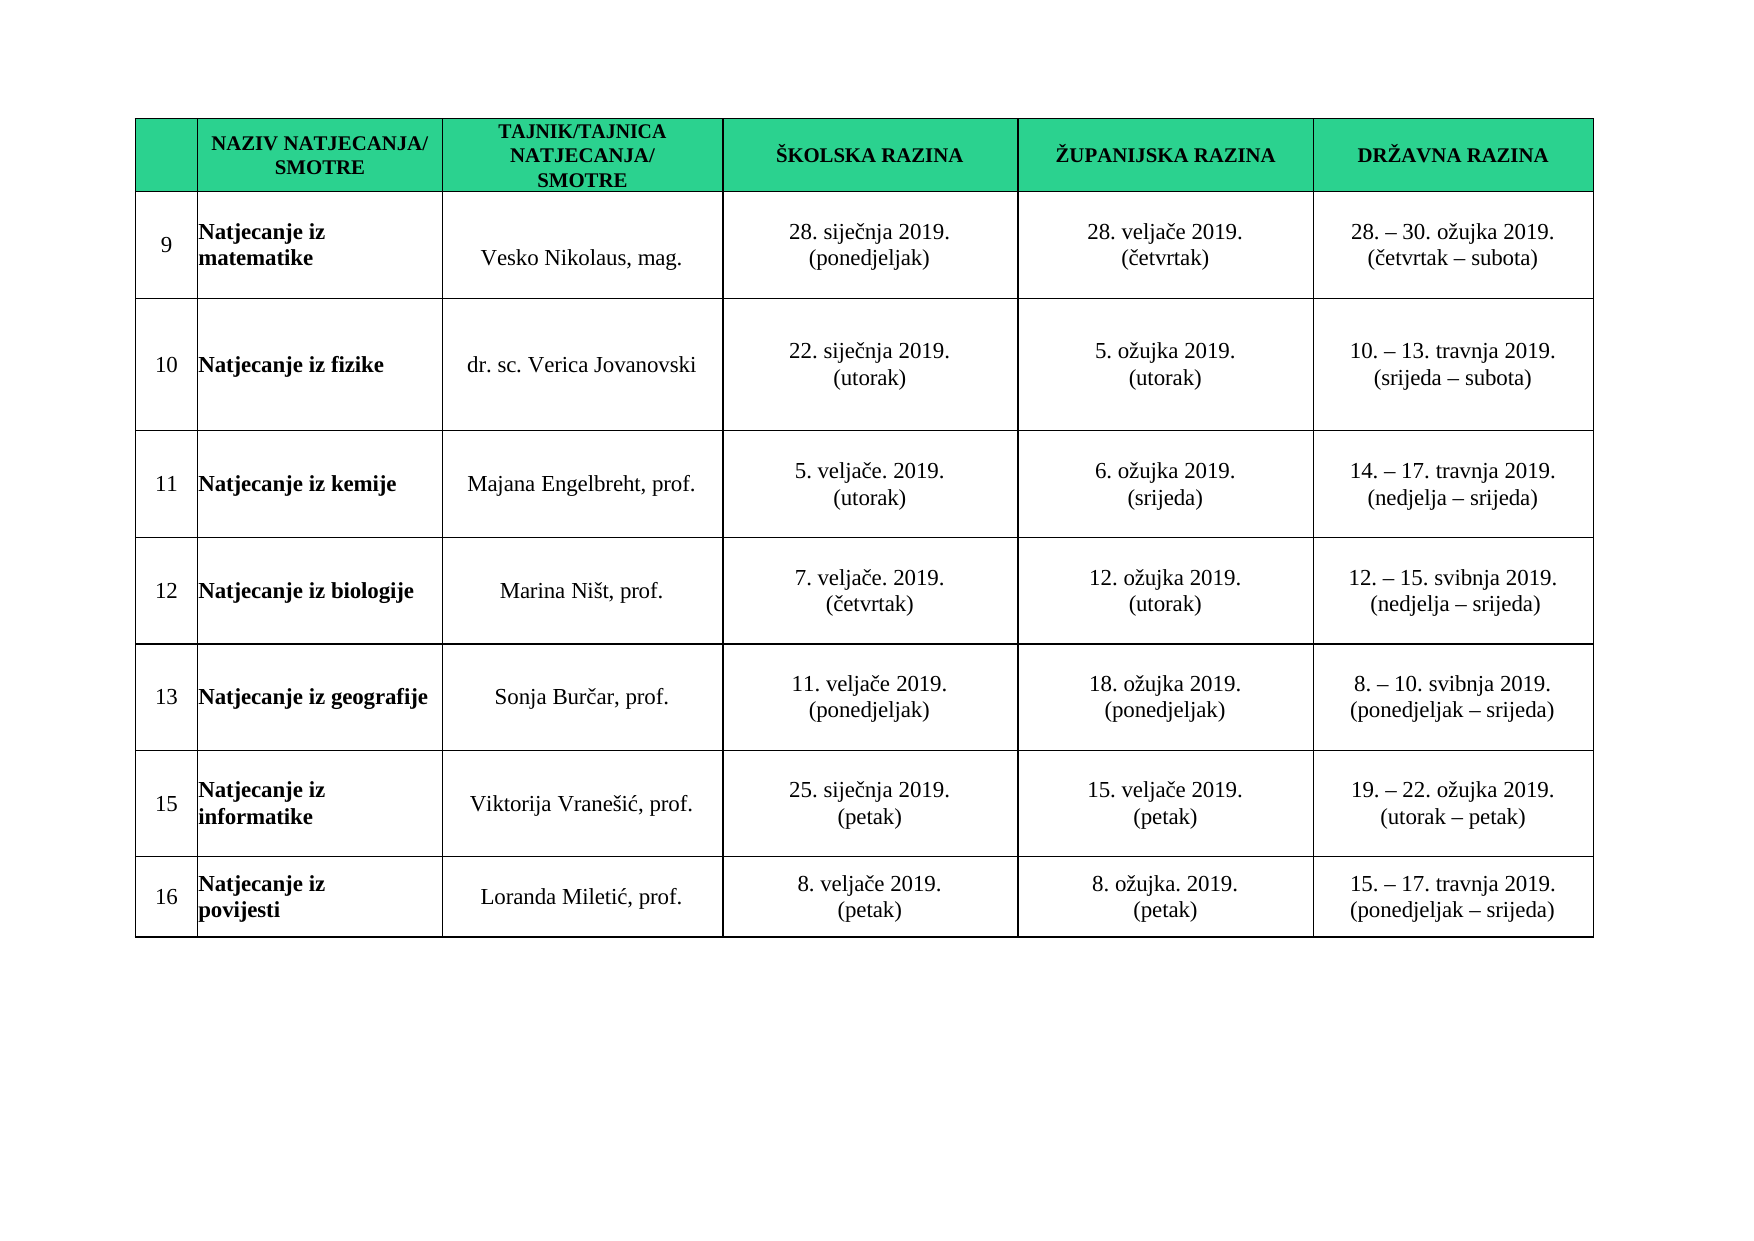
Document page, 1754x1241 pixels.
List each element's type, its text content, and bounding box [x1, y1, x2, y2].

table_cell Loranda Miletić, prof. [443, 857, 722, 936]
table_cell 28. siječnja 2019. (ponedjeljak) [724, 192, 1017, 297]
table_cell dr. sc. Verica Jovanovski [443, 299, 722, 430]
table_cell 16 [136, 857, 197, 936]
table_cell 8. veljače 2019. (petak) [724, 857, 1017, 936]
table_cell 9 [136, 192, 197, 297]
table_cell Marina Ništ, prof. [443, 538, 722, 643]
table_cell 10. – 13. travnja 2019. (srijeda – subota) [1314, 299, 1593, 430]
table_cell Sonja Burčar, prof. [443, 645, 722, 750]
table_cell 15. veljače 2019. (petak) [1019, 751, 1313, 856]
table_cell 13 [136, 645, 197, 750]
table_cell 12. – 15. svibnja 2019. (nedjelja – srijeda) [1314, 538, 1593, 643]
table_cell 12 [136, 538, 197, 643]
table_cell Vesko Nikolaus, mag. [443, 192, 722, 297]
table_cell Natjecanje iz geografije [198, 645, 442, 750]
table_cell 6. ožujka 2019. (srijeda) [1019, 431, 1313, 537]
table_cell 28. veljače 2019. (četvrtak) [1019, 192, 1313, 297]
table_cell 5. veljače. 2019. (utorak) [724, 431, 1017, 537]
table_cell Natjecanje iz informatike [198, 751, 442, 856]
table_cell Majana Engelbreht, prof. [443, 431, 722, 537]
table_cell 28. – 30. ožujka 2019. (četvrtak – subota) [1314, 192, 1593, 297]
table_cell 18. ožujka 2019. (ponedjeljak) [1019, 645, 1313, 750]
table_cell 8. – 10. svibnja 2019. (ponedjeljak – srijeda) [1314, 645, 1593, 750]
table_cell 15 [136, 751, 197, 856]
table_cell 7. veljače. 2019. (četvrtak) [724, 538, 1017, 643]
table_header DRŽAVNA RAZINA [1314, 119, 1593, 191]
table_cell 11. veljače 2019. (ponedjeljak) [724, 645, 1017, 750]
table_header ŽUPANIJSKA RAZINA [1019, 119, 1313, 191]
table_cell Natjecanje iz biologije [198, 538, 442, 643]
table_cell 10 [136, 299, 197, 430]
table_header TAJNIK/TAJNICA NATJECANJA/ SMOTRE [443, 119, 722, 191]
table_cell 11 [136, 431, 197, 537]
table_cell 12. ožujka 2019. (utorak) [1019, 538, 1313, 643]
table_header NAZIV NATJECANJA/ SMOTRE [198, 119, 442, 191]
table_cell 8. ožujka. 2019. (petak) [1019, 857, 1313, 936]
table_cell 25. siječnja 2019. (petak) [724, 751, 1017, 856]
table_cell Natjecanje iz fizike [198, 299, 442, 430]
table_cell 19. – 22. ožujka 2019. (utorak – petak) [1314, 751, 1593, 856]
table_cell 14. – 17. travnja 2019. (nedjelja – srijeda) [1314, 431, 1593, 537]
table_cell 22. siječnja 2019. (utorak) [724, 299, 1017, 430]
table_header ŠKOLSKA RAZINA [724, 119, 1017, 191]
table_cell 15. – 17. travnja 2019. (ponedjeljak – srijeda) [1314, 857, 1593, 936]
table_header [136, 119, 197, 191]
table_cell Natjecanje iz povijesti [198, 857, 442, 936]
table_cell Natjecanje iz kemije [198, 431, 442, 537]
table_cell Viktorija Vranešić, prof. [443, 751, 722, 856]
table_cell Natjecanje iz matematike [198, 192, 442, 297]
table_cell 5. ožujka 2019. (utorak) [1019, 299, 1313, 430]
